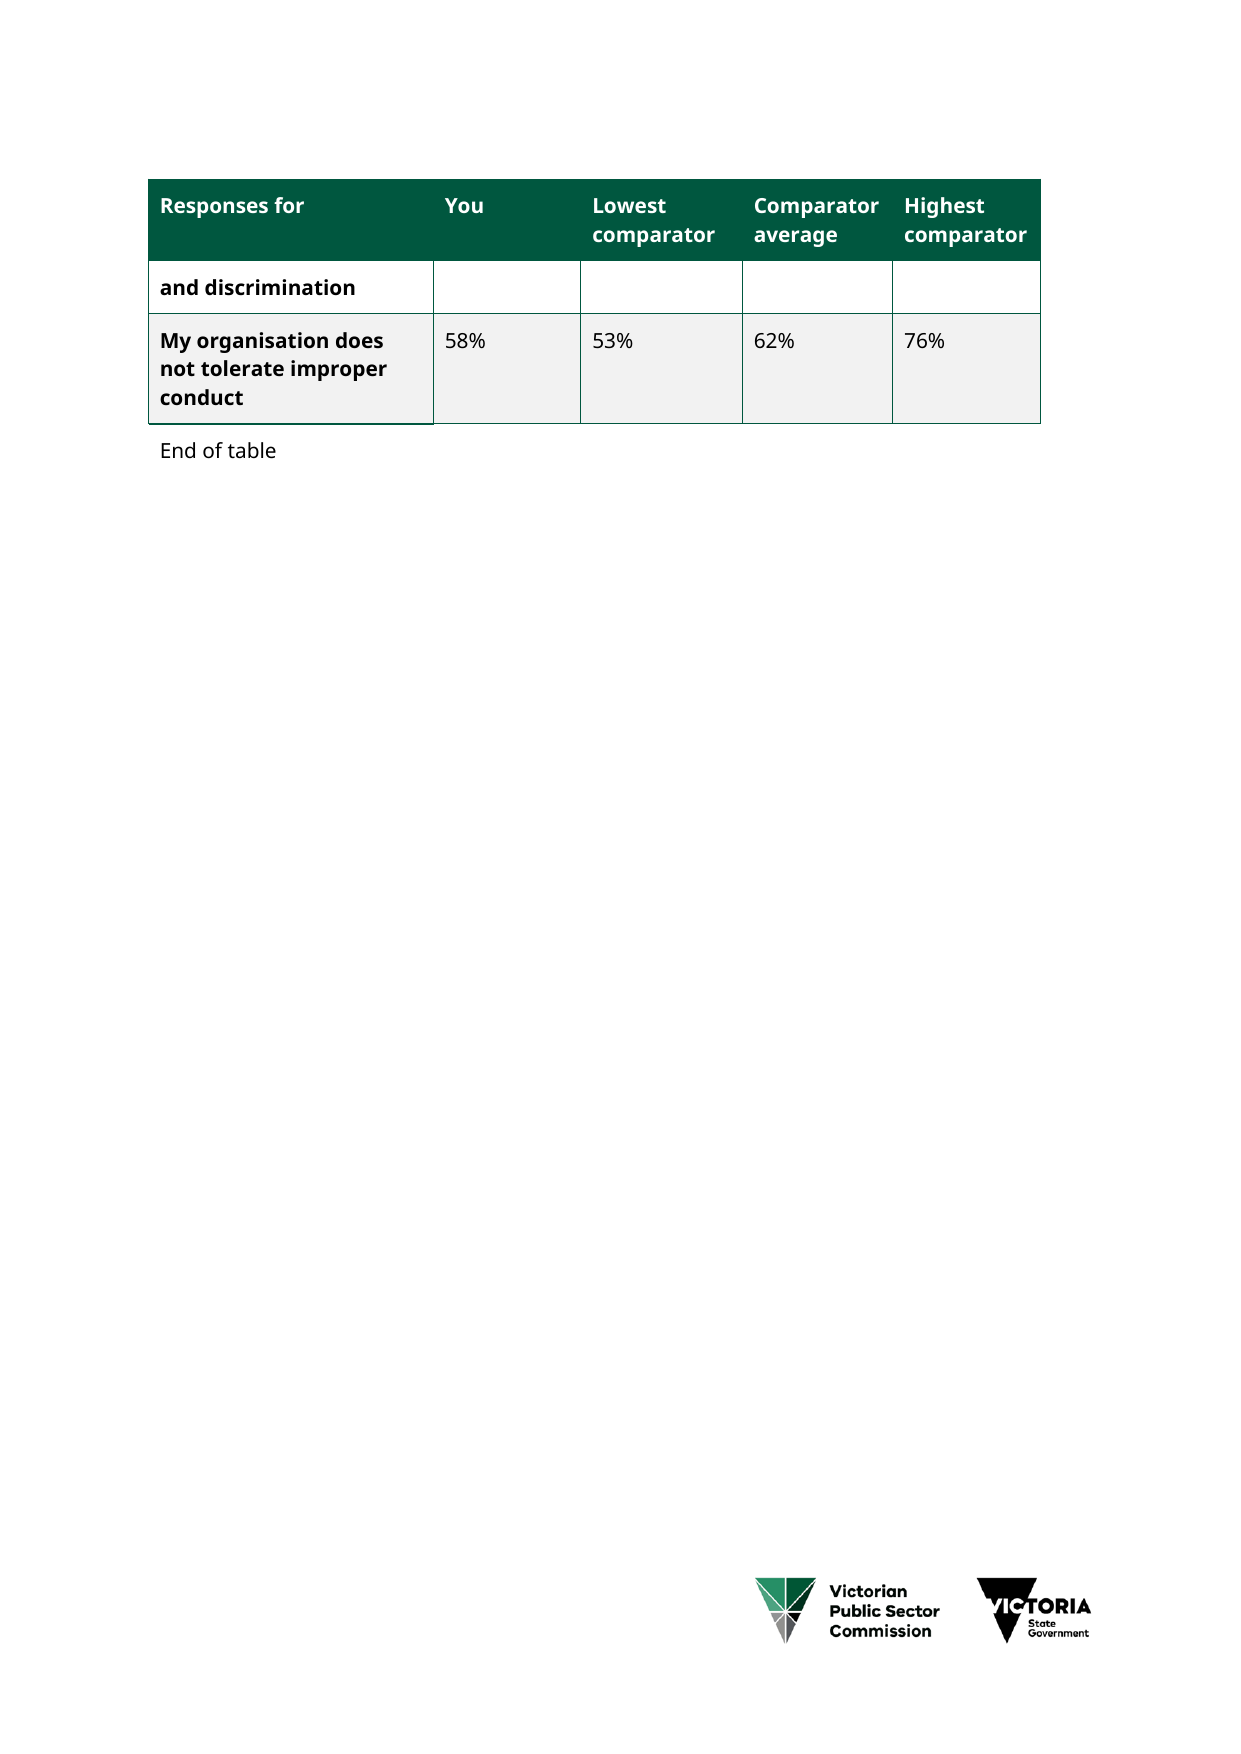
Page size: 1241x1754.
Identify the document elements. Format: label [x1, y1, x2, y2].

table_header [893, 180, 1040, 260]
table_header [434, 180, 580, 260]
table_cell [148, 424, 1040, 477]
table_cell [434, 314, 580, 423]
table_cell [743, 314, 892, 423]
picture [754, 1577, 1093, 1645]
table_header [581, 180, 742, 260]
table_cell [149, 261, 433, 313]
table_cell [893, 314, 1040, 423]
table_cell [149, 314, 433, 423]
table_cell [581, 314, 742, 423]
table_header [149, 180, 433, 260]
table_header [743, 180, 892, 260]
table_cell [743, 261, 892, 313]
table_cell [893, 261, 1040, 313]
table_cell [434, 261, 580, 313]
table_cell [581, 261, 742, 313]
